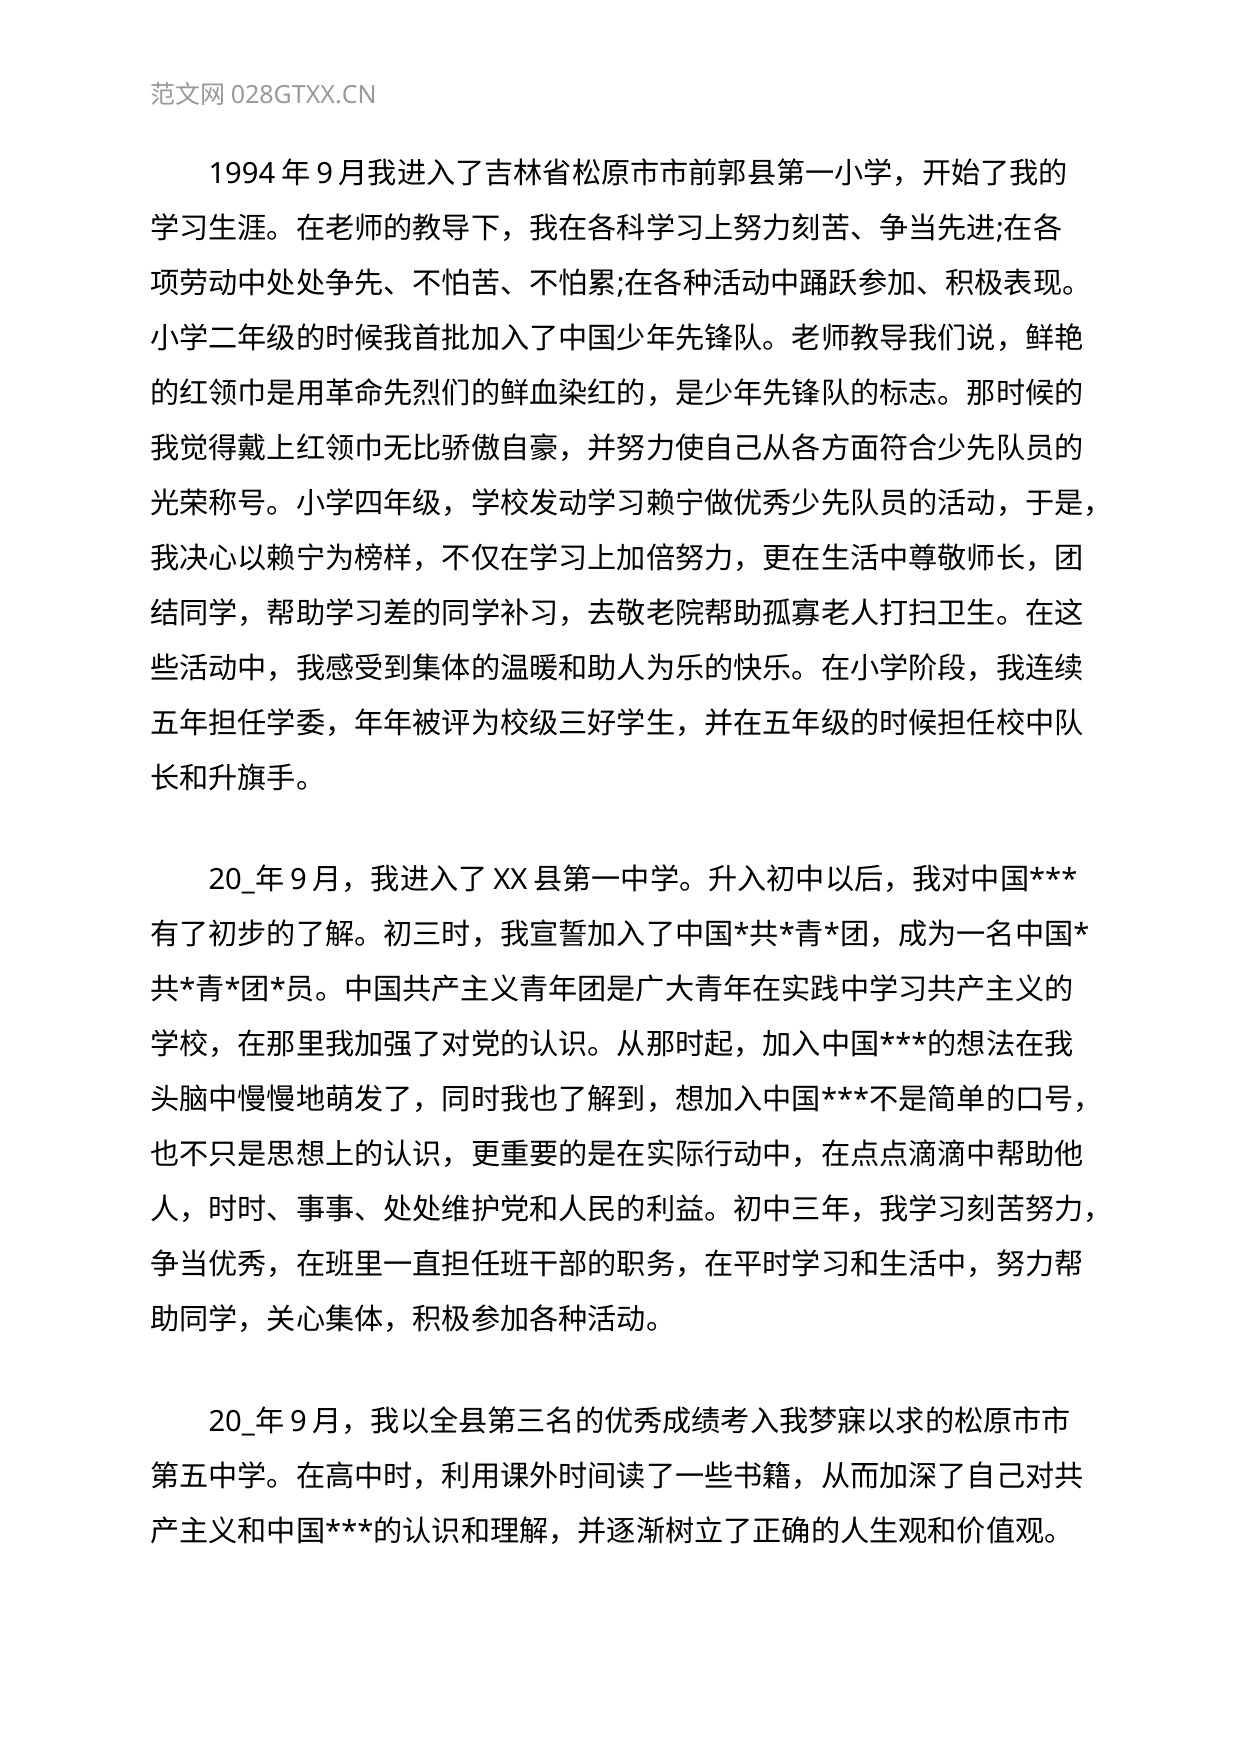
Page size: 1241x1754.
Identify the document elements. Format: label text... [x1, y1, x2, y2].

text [150, 1397, 1090, 1550]
text 1994年9月我进入了吉林省松原市市前郭县第一小学，开始了我的学习生涯。在老师的教导下，我在各科学习上努力刻苦、争当先进;在各项劳动中处处争先、不怕苦、不怕累;在各种活动中踊跃参加、积极表现。小学二年级的时候我首批加入了中国少年先锋队。老师教导我们说，鲜艳的红领巾是用革命先烈们的鲜血染红的，是少年先锋队的标志。那时候的我觉得戴上红领巾无比骄傲自豪，并努力使自己从各方面符合少先队员的光荣称号。小学四年级，学校发动学习赖宁做优秀少先队员的活动，于是，我决心以赖宁为榜样，不仅在学习上加倍努力，更在生活中尊敬师长，团结同学，帮助学习差的同学补习，去敬老院帮助孤寡老人打扫卫生。在这些活动中，我感受到集体的温暖和助人为乐的快乐。在小学阶段，我连续五年担任学委，年年被评为校级三好学生，并在五年级的时候担任校中队长和升旗手。 [150, 150, 1090, 796]
text 20_年9月，我进入了XX县第一中学。升入初中以后，我对中国***有了初步的了解。初三时，我宣誓加入了中国*共*青*团，成为一名中国*共*青*团*员。中国共产主义青年团是广大青年在实践中学习共产主义的学校，在那里我加强了对党的认识。从那时起，加入中国***的想法在我头脑中慢慢地萌发了，同时我也了解到，想加入中国***不是简单的口号，也不只是思想上的认识，更重要的是在实际行动中，在点点滴滴中帮助他人，时时、事事、处处维护党和人民的利益。初中三年，我学习刻苦努力，争当优秀，在班里一直担任班干部的职务，在平时学习和生活中，努力帮助同学，关心集体，积极参加各种活动。 [150, 856, 1090, 1338]
